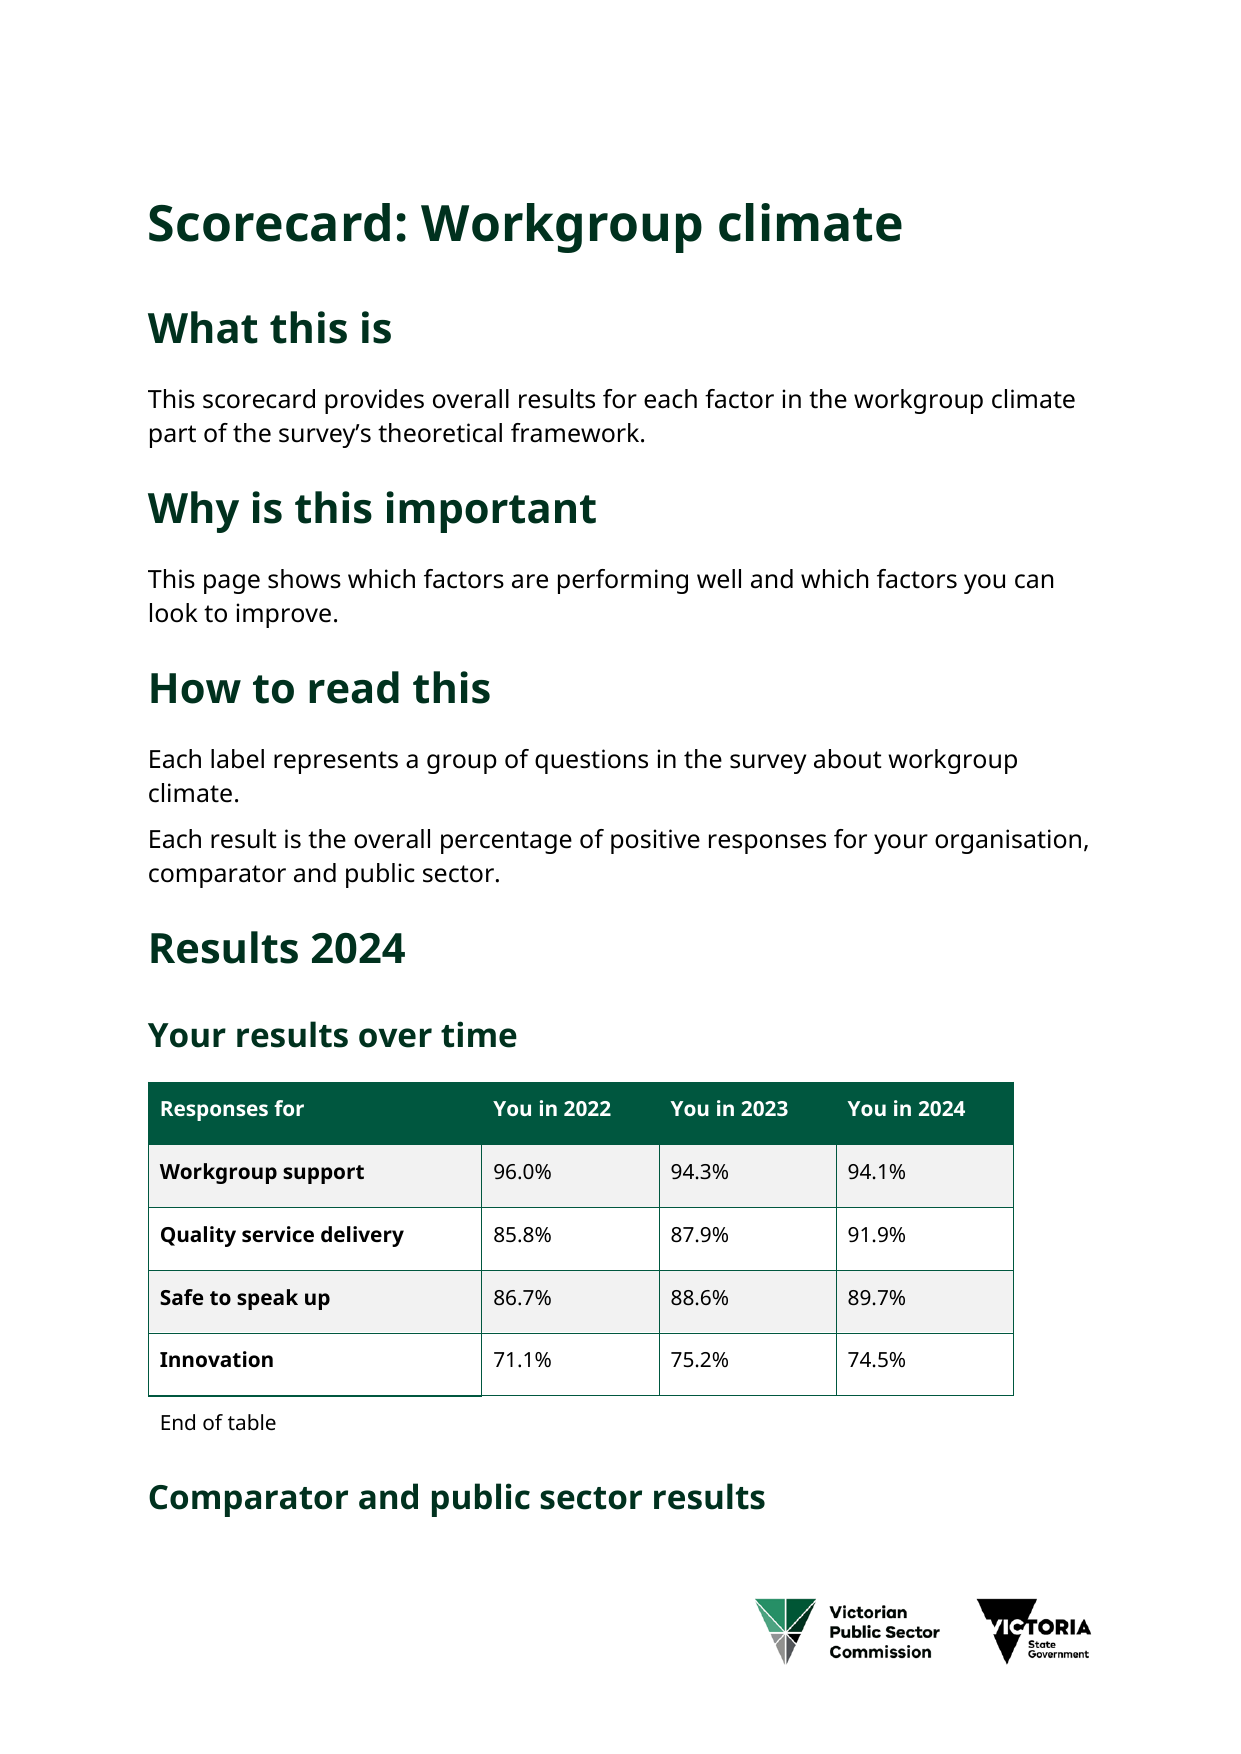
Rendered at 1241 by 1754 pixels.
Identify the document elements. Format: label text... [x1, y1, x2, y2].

text Each label represents a group of questions in the survey about workgroup climate. [148, 741, 1092, 809]
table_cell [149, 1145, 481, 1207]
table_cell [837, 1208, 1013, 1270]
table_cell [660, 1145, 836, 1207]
picture [754, 1598, 1093, 1666]
subtitle Scorecard: Workgroup climate [148, 188, 1092, 256]
subtitle Your results over time [148, 1012, 1092, 1058]
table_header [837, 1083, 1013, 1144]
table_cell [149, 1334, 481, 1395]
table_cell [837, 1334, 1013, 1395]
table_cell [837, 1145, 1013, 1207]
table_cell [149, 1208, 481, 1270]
subtitle Why is this important [148, 479, 1092, 535]
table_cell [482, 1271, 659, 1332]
subtitle Comparator and public sector results [148, 1474, 1092, 1519]
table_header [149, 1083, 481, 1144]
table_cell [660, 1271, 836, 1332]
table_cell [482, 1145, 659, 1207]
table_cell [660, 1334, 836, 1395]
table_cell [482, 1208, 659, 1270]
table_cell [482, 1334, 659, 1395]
text This scorecard provides overall results for each factor in the workgroup climate part of the survey’s theoretical framework. [148, 381, 1092, 449]
subtitle How to read this [148, 659, 1092, 715]
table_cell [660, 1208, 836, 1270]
text This page shows which factors are performing well and which factors you can look to improve. [148, 561, 1092, 629]
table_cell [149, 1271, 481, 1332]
text Each result is the overall percentage of positive responses for your organisation, comparator and public sector. [148, 822, 1092, 890]
subtitle What this is [148, 299, 1092, 355]
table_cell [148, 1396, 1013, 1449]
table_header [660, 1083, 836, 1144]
subtitle Results 2024 [148, 919, 1092, 976]
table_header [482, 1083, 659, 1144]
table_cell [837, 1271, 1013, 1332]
